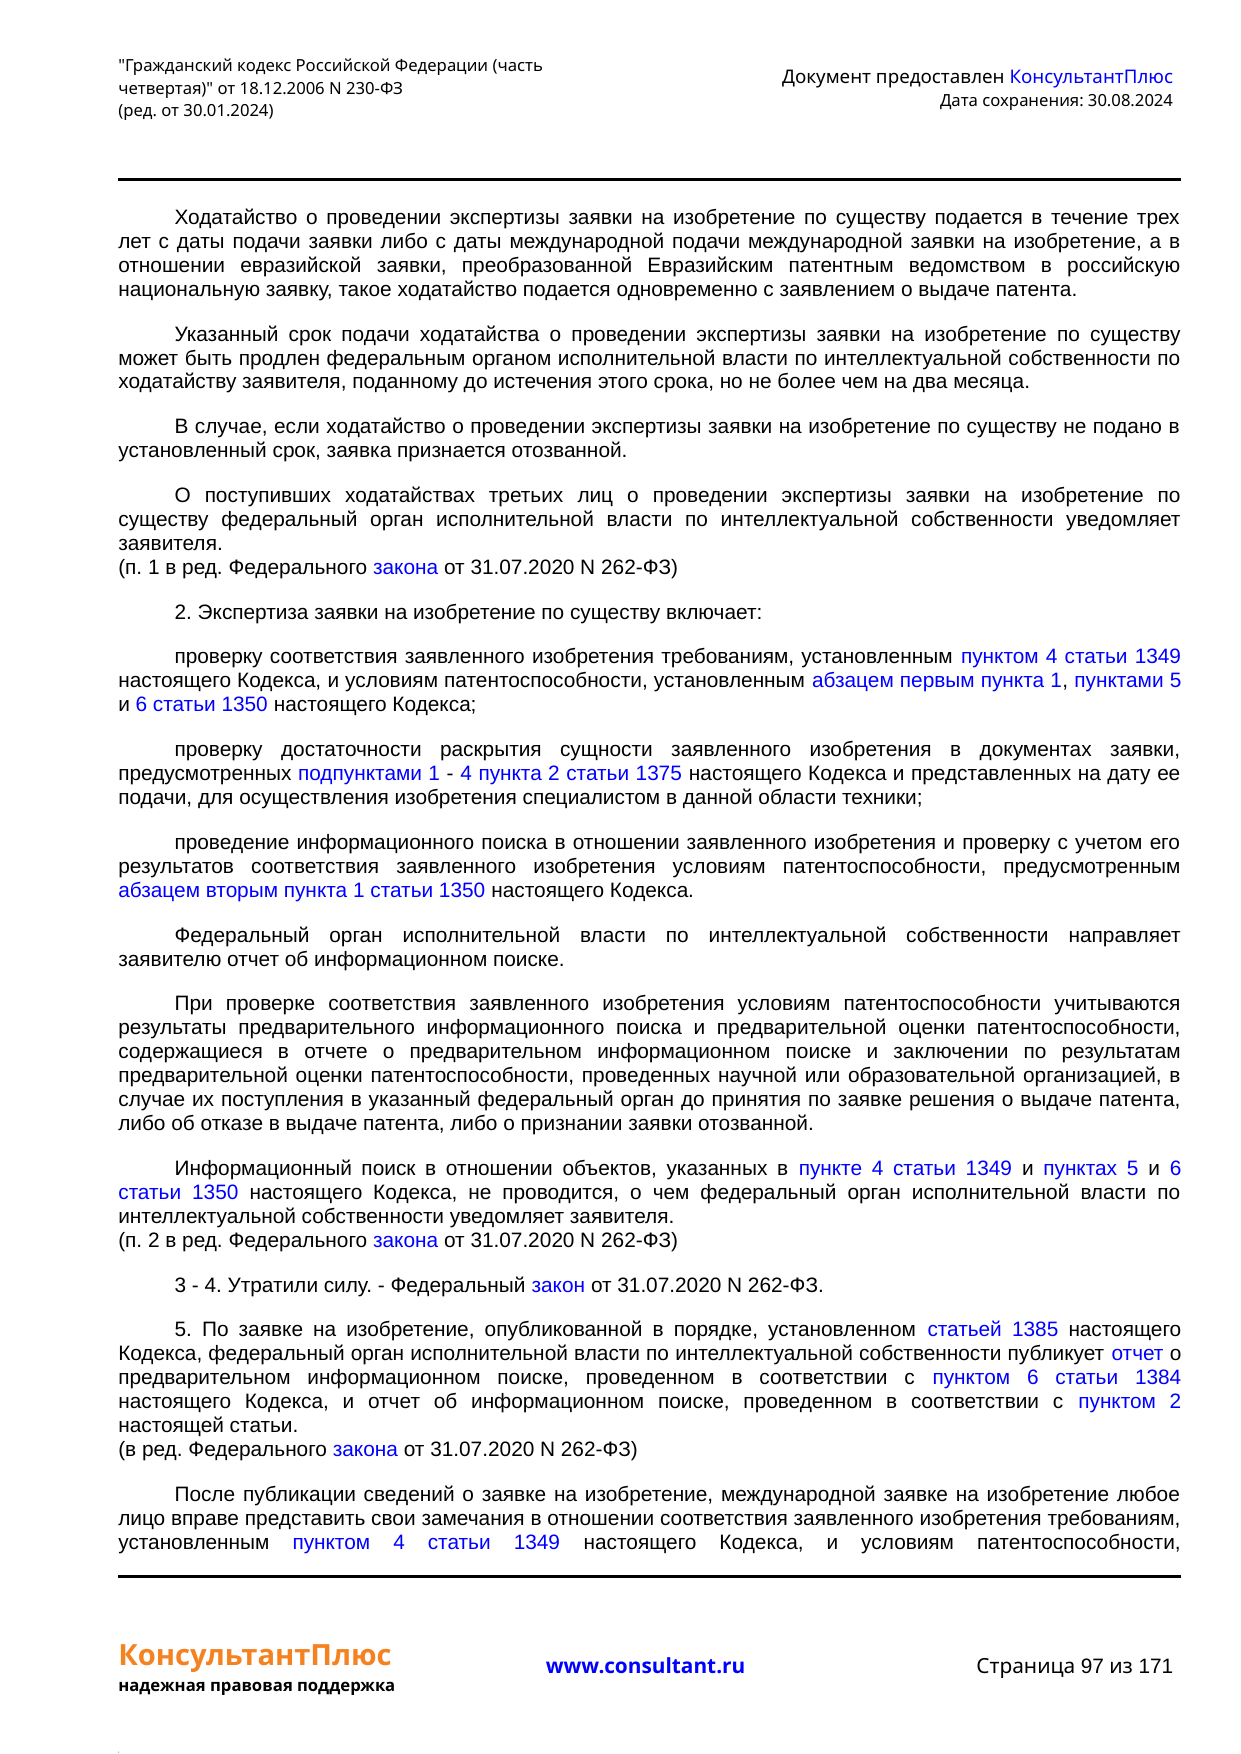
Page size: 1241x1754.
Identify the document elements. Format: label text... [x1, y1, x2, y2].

text При проверке соответствия заявленного изобретения условиям патентоспособности учитываются результаты предварительного информационного поиска и предварительной оценки патентоспособности, содержащиеся в отчете о предварительном информационном поиске и заключении по результатам предварительной оценки патентоспособности, проведенных научной или образовательной организацией, в случае их поступления в указанный федеральный орган до принятия по заявке решения о выдаче патента, либо об отказе в выдаче патента, либо о признании заявки отозванной. [118, 991, 1181, 1135]
text Информационный поиск в отношении объектов, указанных в пункте 4 статьи 1349 и пунктах 5 и 6 статьи 1350 настоящего Кодекса, не проводится, о чем федеральный орган исполнительной власти по интеллектуальной собственности уведомляет заявителя. [118, 1156, 1181, 1228]
text проведение информационного поиска в отношении заявленного изобретения и проверку с учетом его результатов соответствия заявленного изобретения условиям патентоспособности, предусмотренным абзацем вторым пункта 1 статьи 1350 настоящего Кодекса. [118, 830, 1181, 902]
text (п. 2 в ред. Федерального закона от 31.07.2020 N 262-ФЗ) [118, 1228, 1181, 1252]
text Указанный срок подачи ходатайства о проведении экспертизы заявки на изобретение по существу может быть продлен федеральным органом исполнительной власти по интеллектуальной собственности по ходатайству заявителя, поданному до истечения этого срока, но не более чем на два месяца. [118, 321, 1181, 393]
text Федеральный орган исполнительной власти по интеллектуальной собственности направляет заявителю отчет об информационном поиске. [118, 922, 1181, 970]
text 5. По заявке на изобретение, опубликованной в порядке, установленном статьей 1385 настоящего Кодекса, федеральный орган исполнительной власти по интеллектуальной собственности публикует отчет о предварительном информационном поиске, проведенном в соответствии с пунктом 6 статьи 1384 настоящего Кодекса, и отчет об информационном поиске, проведенном в соответствии с пунктом 2 настоящей статьи. [118, 1317, 1181, 1437]
text (в ред. Федерального закона от 31.07.2020 N 262-ФЗ) [118, 1437, 1181, 1461]
text 2. Экспертиза заявки на изобретение по существу включает: [118, 599, 1181, 623]
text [118, 1482, 1181, 1554]
text проверку соответствия заявленного изобретения требованиям, установленным пунктом 4 статьи 1349 настоящего Кодекса, и условиям патентоспособности, установленным абзацем первым пункта 1, пунктами 5 и 6 статьи 1350 настоящего Кодекса; [118, 644, 1181, 716]
text Ходатайство о проведении экспертизы заявки на изобретение по существу подается в течение трех лет с даты подачи заявки либо с даты международной подачи международной заявки на изобретение, а в отношении евразийской заявки, преобразованной Евразийским патентным ведомством в российскую национальную заявку, такое ходатайство подается одновременно с заявлением о выдаче патента. [118, 205, 1181, 301]
text В случае, если ходатайство о проведении экспертизы заявки на изобретение по существу не подано в установленный срок, заявка признается отозванной. [118, 414, 1181, 462]
text 3 - 4. Утратили силу. - Федеральный закон от 31.07.2020 N 262-ФЗ. [118, 1272, 1181, 1296]
text проверку достаточности раскрытия сущности заявленного изобретения в документах заявки, предусмотренных подпунктами 1 - 4 пункта 2 статьи 1375 настоящего Кодекса и представленных на дату ее подачи, для осуществления изобретения специалистом в данной области техники; [118, 737, 1181, 809]
text (п. 1 в ред. Федерального закона от 31.07.2020 N 262-ФЗ) [118, 555, 1181, 579]
text О поступивших ходатайствах третьих лиц о проведении экспертизы заявки на изобретение по существу федеральный орган исполнительной власти по интеллектуальной собственности уведомляет заявителя. [118, 483, 1181, 555]
